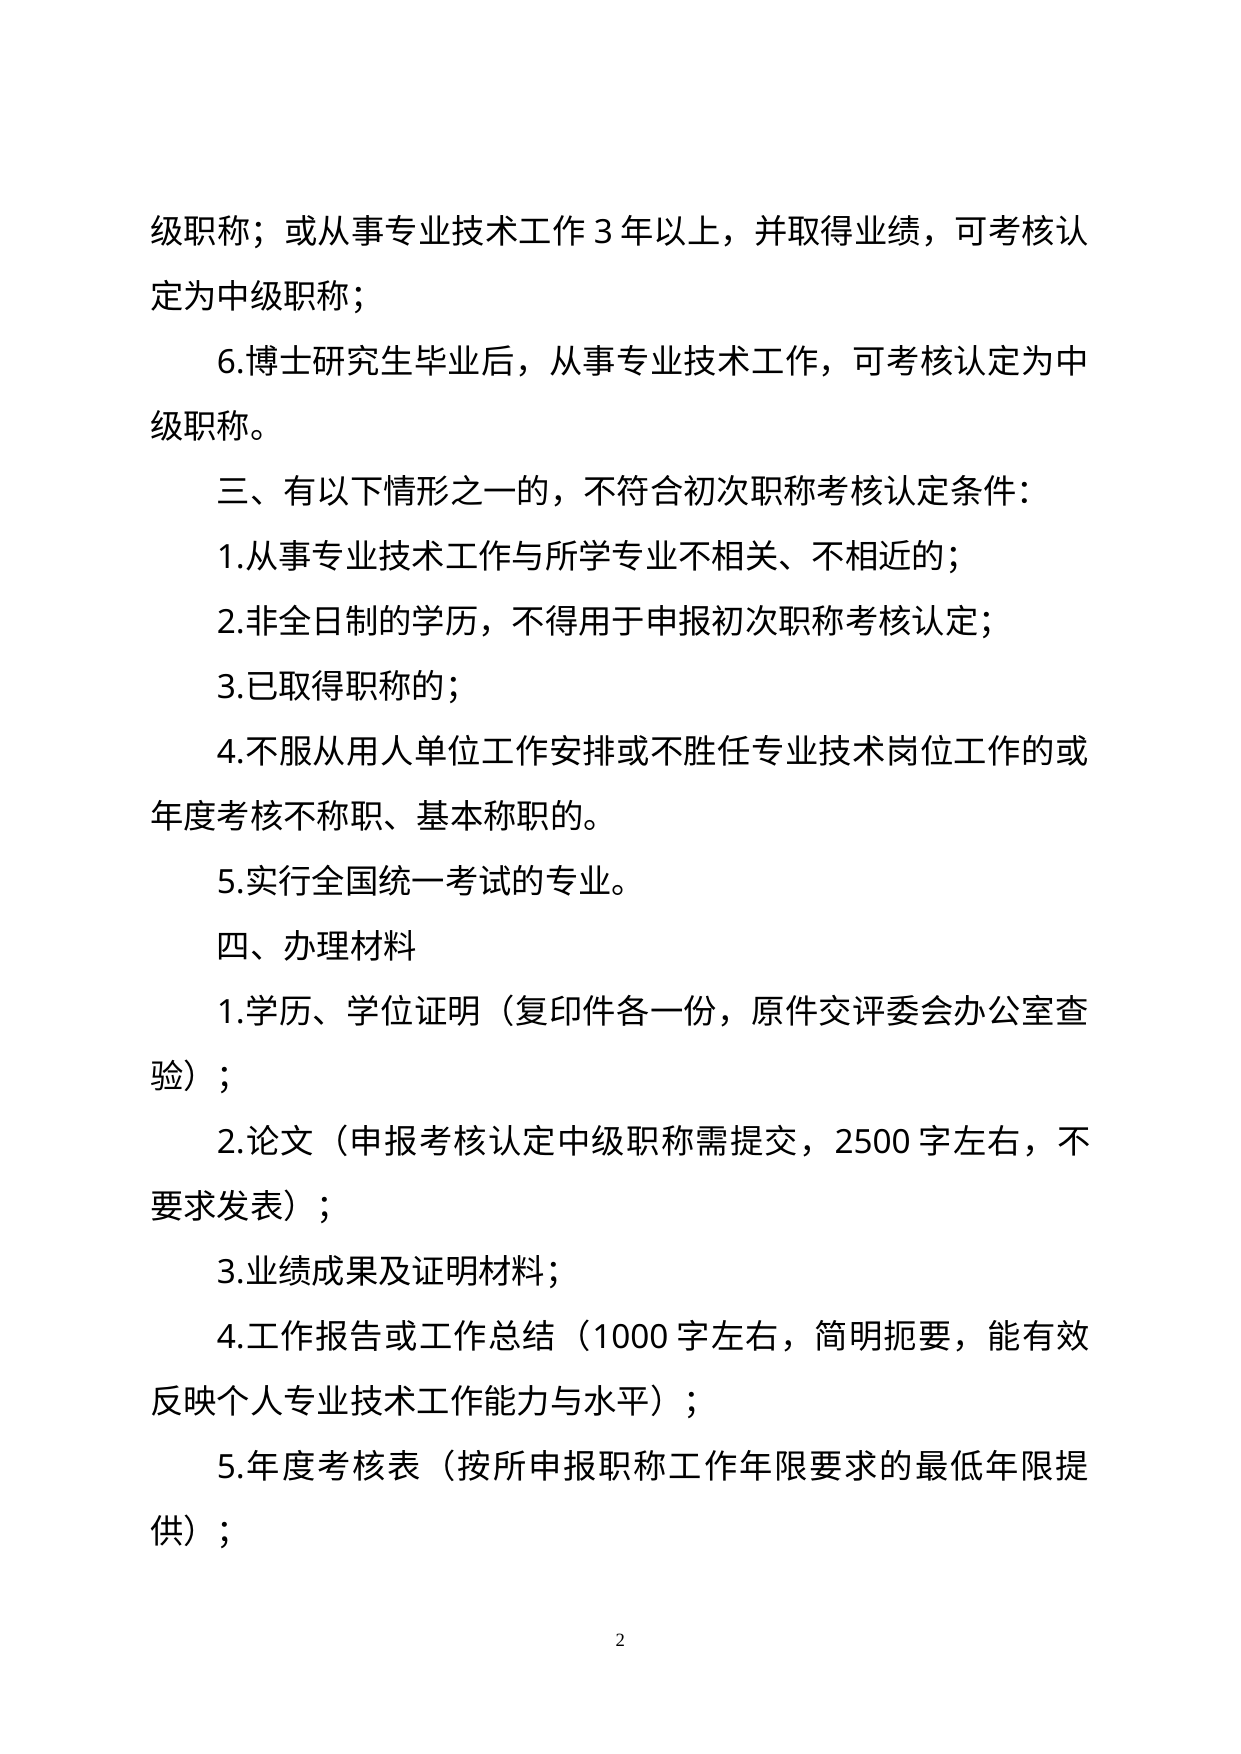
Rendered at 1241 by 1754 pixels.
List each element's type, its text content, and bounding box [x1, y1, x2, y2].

text 4.不服从用人单位工作安排或不胜任专业技术岗位工作的或年度考核不称职、基本称职的。 [150, 717, 1090, 847]
text 6.博士研究生毕业后，从事专业技术工作，可考核认定为中级职称。 [150, 327, 1090, 457]
text 5.年度考核表（按所申报职称工作年限要求的最低年限提供）； [150, 1432, 1090, 1562]
text 1.从事专业技术工作与所学专业不相关、不相近的； [150, 522, 1090, 587]
text 5.实行全国统一考试的专业。 [150, 847, 1090, 912]
text 2.非全日制的学历，不得用于申报初次职称考核认定； [150, 587, 1090, 652]
text 1.学历、学位证明（复印件各一份，原件交评委会办公室查验）； [150, 977, 1090, 1107]
text 3.已取得职称的； [150, 652, 1090, 717]
text 3.业绩成果及证明材料； [150, 1237, 1090, 1302]
text 4.工作报告或工作总结（1000字左右，简明扼要，能有效反映个人专业技术工作能力与水平）； [150, 1302, 1090, 1432]
text 四、办理材料 [150, 912, 1090, 977]
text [150, 197, 1090, 327]
text 2.论文（申报考核认定中级职称需提交，2500字左右，不要求发表）； [150, 1107, 1090, 1237]
text 三、有以下情形之一的，不符合初次职称考核认定条件： [150, 457, 1090, 522]
